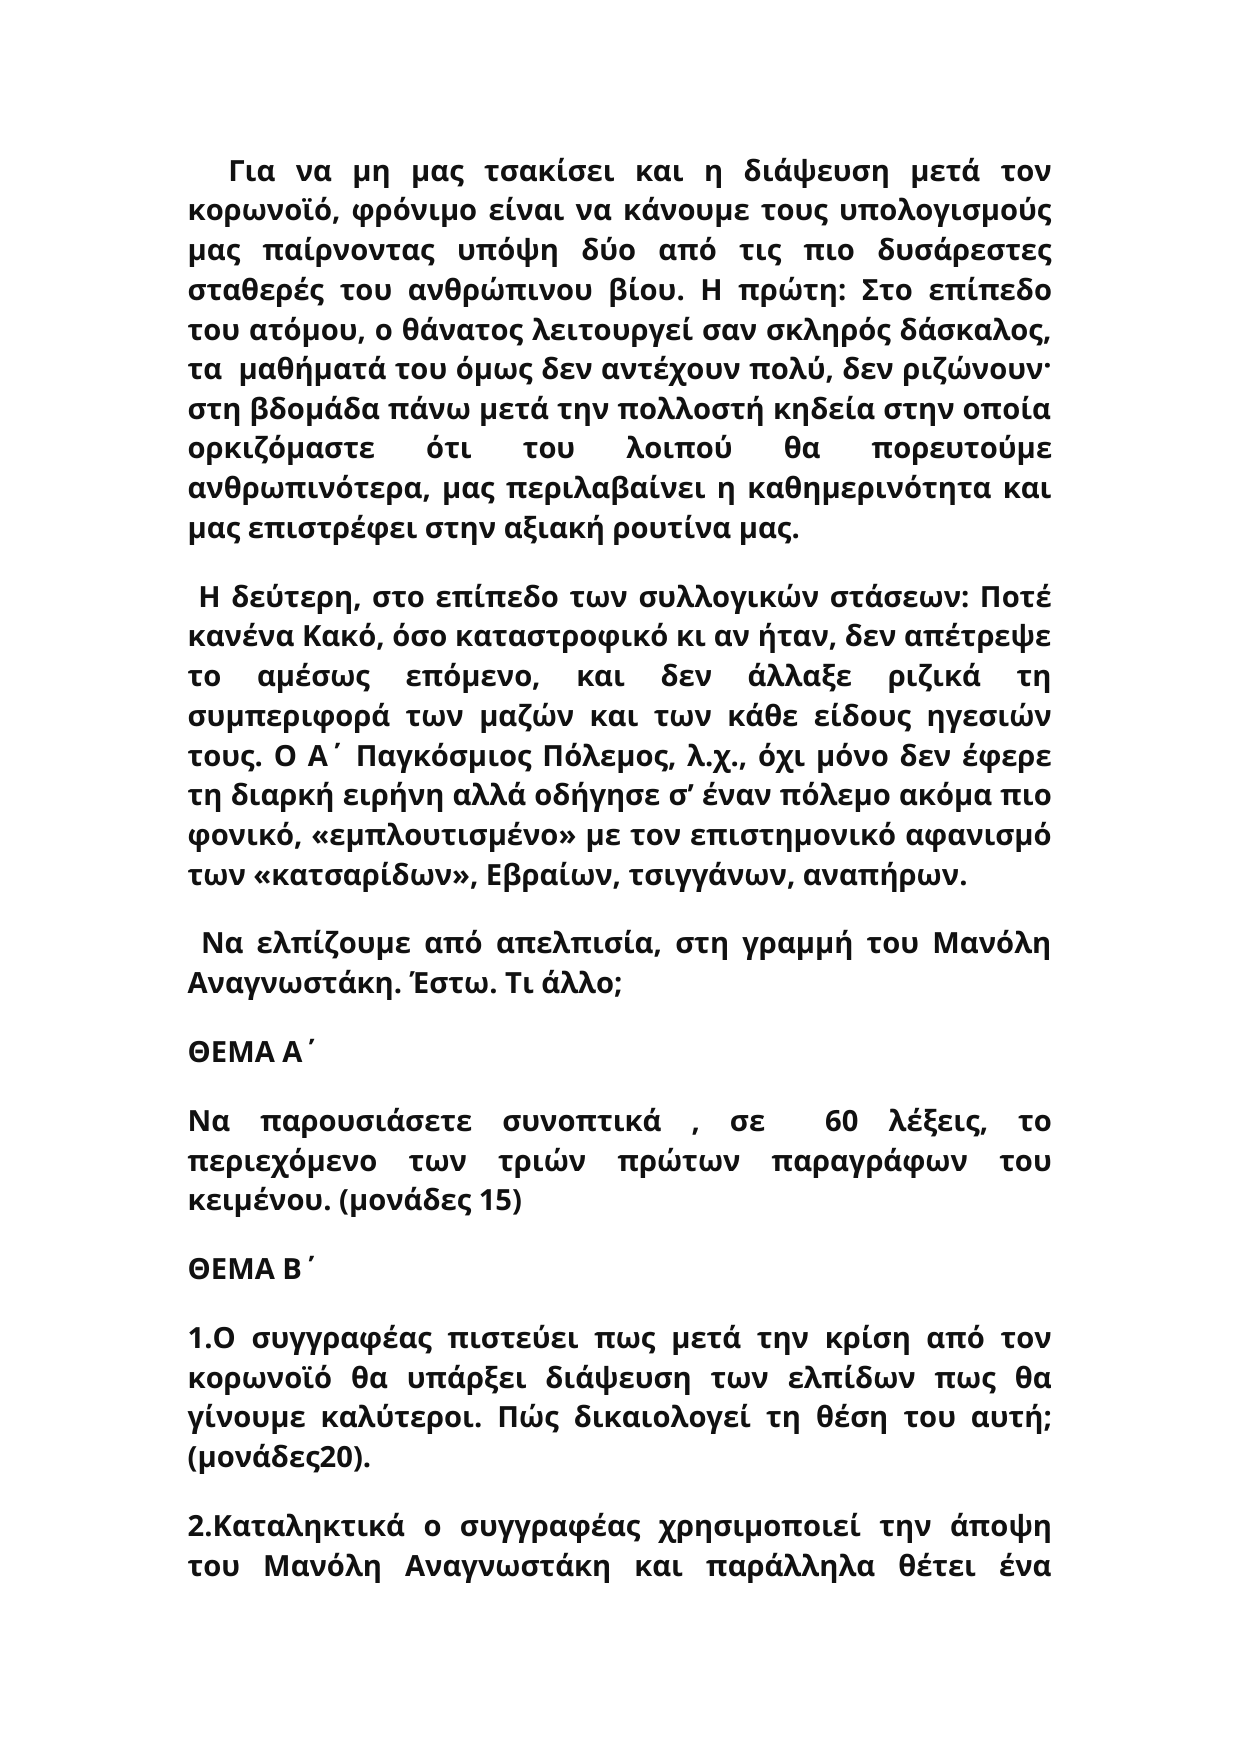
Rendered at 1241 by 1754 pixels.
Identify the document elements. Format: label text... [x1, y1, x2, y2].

text ΘΕΜΑ Β΄ [187, 1248, 1053, 1288]
text 1.Ο συγγραφέας πιστεύει πως μετά την κρίση από τον κορωνοϊό θα υπάρξει διάψευση των ελπίδων πως θα γίνουμε καλύτεροι. Πώς δικαιολογεί τη θέση του αυτή; (μονάδες20). [187, 1317, 1053, 1476]
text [187, 1505, 1053, 1584]
text Η δεύτερη, στο επίπεδο των συλλογικών στάσεων: Ποτέ κανένα Κακό, όσο καταστροφικό κι αν ήταν, δεν απέτρεψε το αμέσως επόμενο, και δεν άλλαξε ριζικά τη συμπεριφορά των μαζών και των κάθε είδους ηγεσιών τους. Ο Α΄ Παγκόσμιος Πόλεμος, λ.χ., όχι μόνο δεν έφερε τη διαρκή ειρήνη αλλά οδήγησε σ’ έναν πόλεμο ακόμα πιο φονικό, «εμπλουτισμένο» με τον επιστημονικό αφανισμό των «κατσαρίδων», Εβραίων, τσιγγάνων, αναπήρων. [187, 576, 1053, 893]
text ΘΕΜΑ Α΄ [187, 1031, 1053, 1071]
text Για να μη μας τσακίσει και η διάψευση μετά τον κορωνοϊό, φρόνιμο είναι να κάνουμε τους υπολογισμούς μας παίρνοντας υπόψη δύο από τις πιο δυσάρεστες σταθερές του ανθρώπινου βίου. Η πρώτη: Στο επίπεδο του ατόμου, ο θάνατος λειτουργεί σαν σκληρός δάσκαλος, τα μαθήματά του όμως δεν αντέχουν πολύ, δεν ριζώνουν· στη βδομάδα πάνω μετά την πολλοστή κηδεία στην οποία ορκιζόμαστε ότι του λοιπού θα πορευτούμε ανθρωπινότερα, μας περιλαβαίνει η καθημερινότητα και μας επιστρέφει στην αξιακή ρουτίνα μας. [187, 150, 1053, 547]
text Να ελπίζουμε από απελπισία, στη γραμμή του Μανόλη Αναγνωστάκη. Έστω. Τι άλλο; [187, 923, 1053, 1002]
text Να παρουσιάσετε συνοπτικά , σε 60 λέξεις, το περιεχόμενο των τριών πρώτων παραγράφων του κειμένου. (μονάδες 15) [187, 1100, 1053, 1219]
